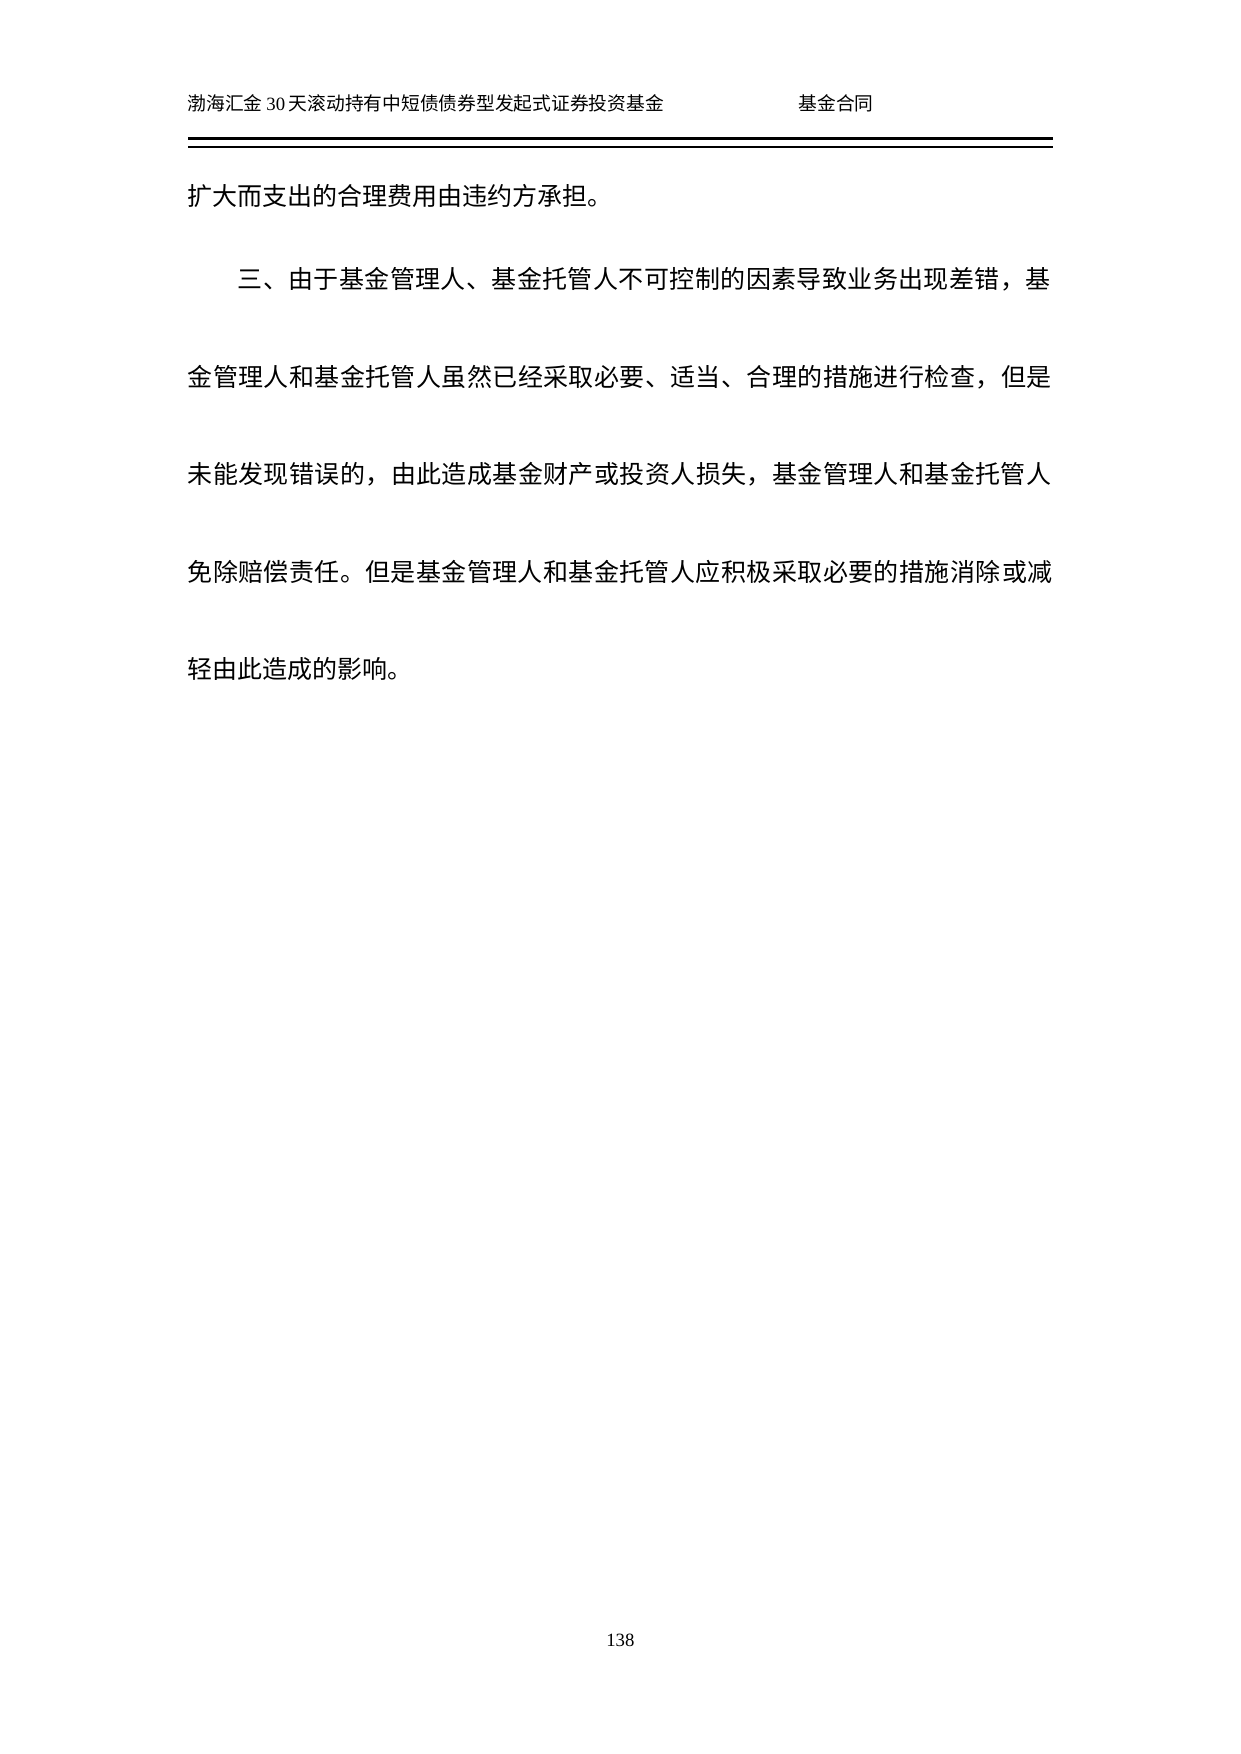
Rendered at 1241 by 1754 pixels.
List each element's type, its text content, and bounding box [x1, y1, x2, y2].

text 三、由于基金管理人、基金托管人不可控制的因素导致业务出现差错，基金管理人和基金托管人虽然已经采取必要、适当、合理的措施进行检查，但是未能发现错误的，由此造成基金财产或投资人损失，基金管理人和基金托管人免除赔偿责任。但是基金管理人和基金托管人应积极采取必要的措施消除或减轻由此造成的影响。 [187, 245, 1053, 700]
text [187, 162, 1053, 227]
